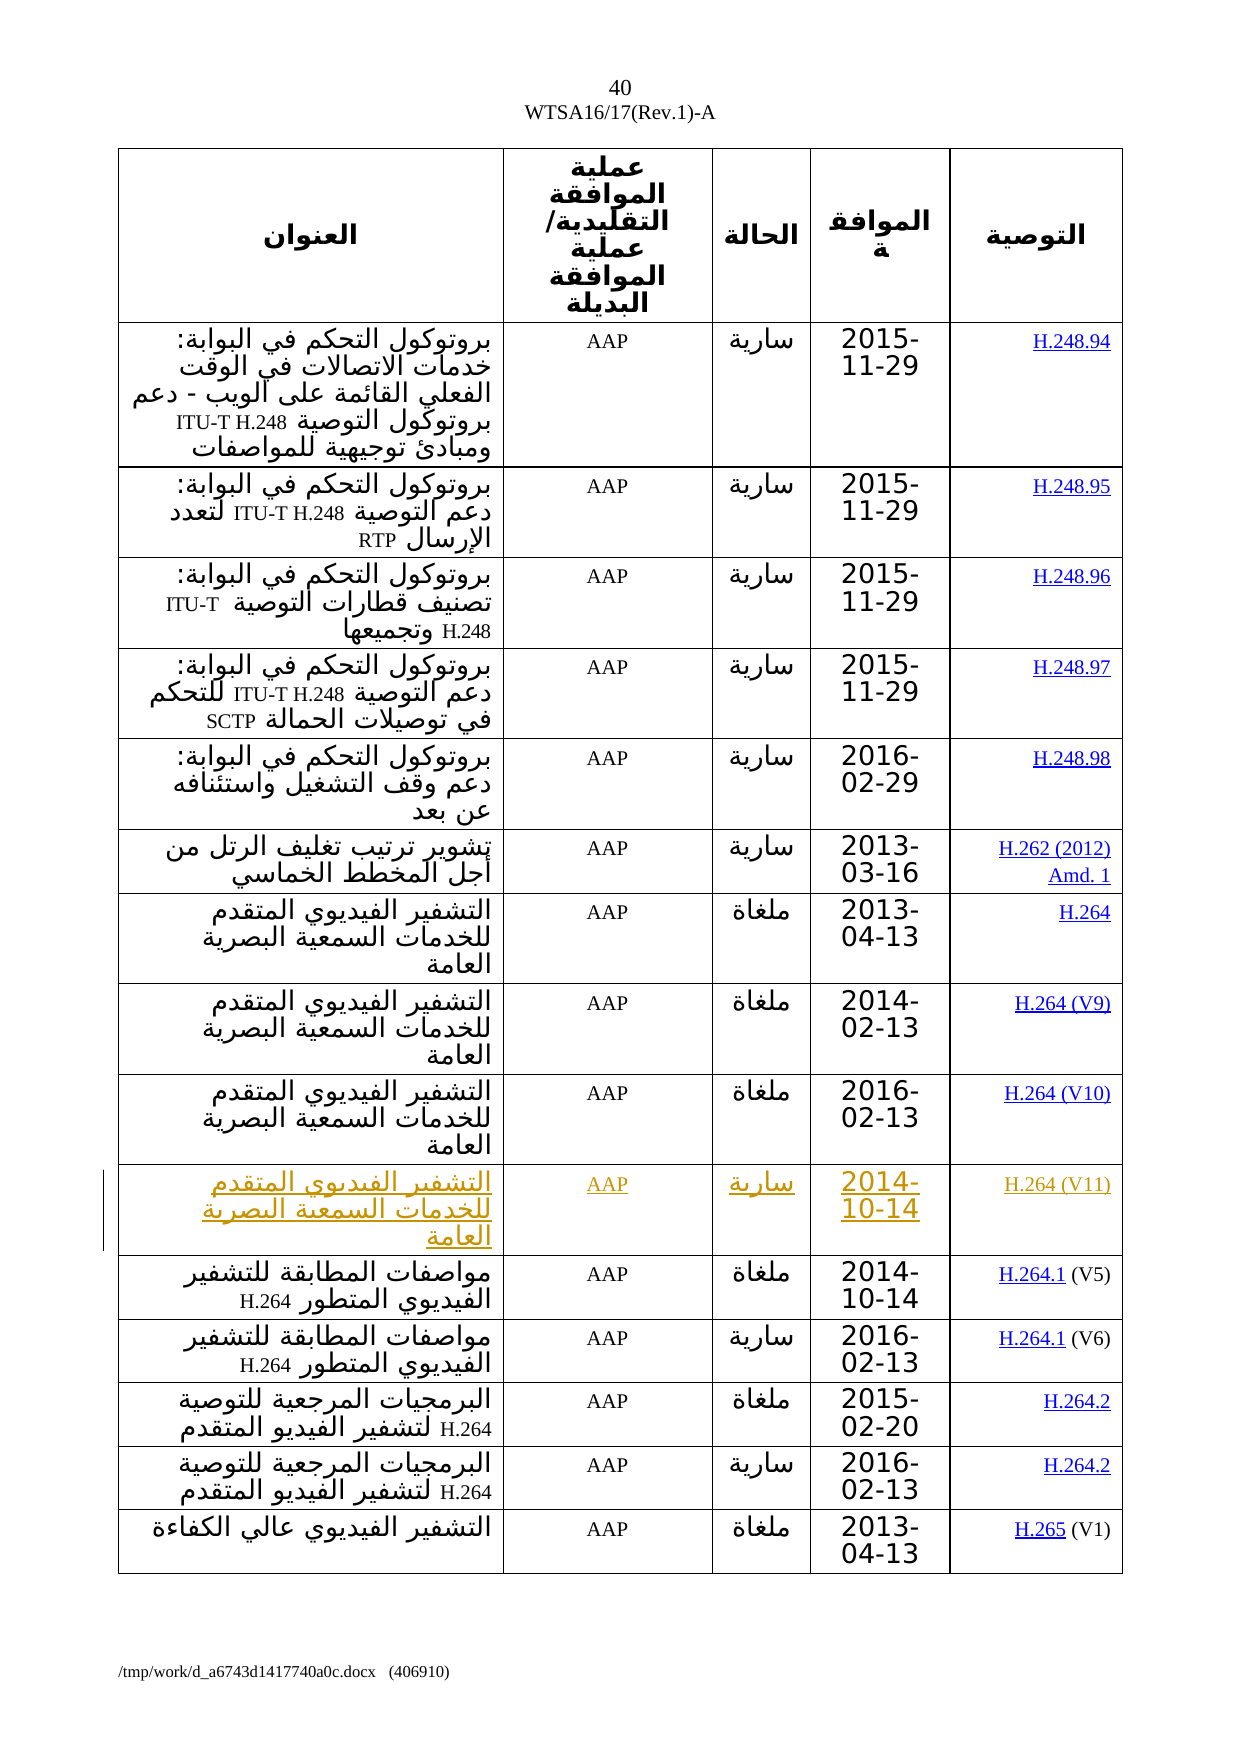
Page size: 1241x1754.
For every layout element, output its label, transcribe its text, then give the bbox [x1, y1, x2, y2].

table_cell [811, 1165, 949, 1255]
table_cell سارية [713, 739, 810, 829]
table_cell H.265 (V1) [951, 1510, 1122, 1573]
table_cell AAP [504, 1447, 712, 1509]
table_cell H.248.98 [951, 739, 1122, 829]
table_cell بروتوكول التحكم في البوابة: دعم التوصية ITU-T H.248 لتعدد الإرسال RTP [119, 468, 503, 557]
table_cell H.264 (V9) [951, 984, 1122, 1074]
table_cell ملغاة [713, 1256, 810, 1318]
table_cell AAP [504, 558, 712, 648]
table_cell سارية [713, 830, 810, 892]
table_header عملية الموافقة التقليدية/ عملية الموافقة البديلة [504, 149, 712, 322]
table_cell H.248.95 [951, 468, 1122, 557]
table_cell 2016-02-13 [811, 1075, 949, 1164]
table_cell 2015-11-29 [811, 558, 949, 648]
table_cell سارية [713, 323, 810, 466]
table_cell H.264 [951, 894, 1122, 983]
table_cell 2014-10-14 [811, 1256, 949, 1318]
table_cell AAP [504, 1510, 712, 1573]
table_cell التشفير الفيديوي المتقدم للخدمات السمعية البصرية العامة [119, 1075, 503, 1164]
table_cell H.264.1 (V5) [951, 1256, 1122, 1318]
table_cell H.264.2 [951, 1447, 1122, 1509]
table_cell بروتوكول التحكم في البوابة: تصنيف قطارات التوصية ITU-T H.248 وتجميعها [119, 558, 503, 648]
table_cell بروتوكول التحكم في البوابة: دعم وقف التشغيل واستئنافه عن بعد [119, 739, 503, 829]
table_cell AAP [504, 468, 712, 557]
table_cell 2015-02-20 [811, 1383, 949, 1446]
table_cell [504, 1165, 712, 1255]
table_cell ملغاة [713, 1075, 810, 1164]
table_cell AAP [504, 1383, 712, 1446]
table_cell التشفير الفيديوي المتقدم للخدمات السمعية البصرية العامة [119, 984, 503, 1074]
table_cell سارية [713, 468, 810, 557]
table_cell AAP [504, 1256, 712, 1318]
table_cell [713, 1165, 810, 1255]
table_cell سارية [713, 649, 810, 738]
table_cell بروتوكول التحكم في البوابة: دعم التوصية ITU-T H.248 للتحكم في توصيلات الحمالة SCTP [119, 649, 503, 738]
table_cell AAP [504, 323, 712, 466]
table_cell التشفير الفيديوي عالي الكفاءة [119, 1510, 503, 1573]
table_header التوصية [951, 149, 1122, 322]
table_cell H.248.97 [951, 649, 1122, 738]
table_cell ملغاة [713, 894, 810, 983]
table_cell AAP [504, 1075, 712, 1164]
table_cell 2016-02-13 [811, 1320, 949, 1382]
table_cell 2015-11-29 [811, 649, 949, 738]
table_cell [119, 1165, 503, 1255]
table_cell AAP [504, 649, 712, 738]
table_cell بروتوكول التحكم في البوابة: خدمات الاتصالات في الوقت الفعلي القائمة على الويب - دعم بروتوكول التوصية ITU-T H.248 ومبادئ توجيهية للمواصفات [119, 323, 503, 466]
table_cell سارية [713, 558, 810, 648]
table_cell البرمجيات المرجعية للتوصية H.264 لتشفير الفيديو المتقدم [119, 1447, 503, 1509]
table_cell H.264.1 (V6) [951, 1320, 1122, 1382]
table_cell H.264 (V10) [951, 1075, 1122, 1164]
table_cell 2013-03-16 [811, 830, 949, 892]
table_cell H.264.2 [951, 1383, 1122, 1446]
table_cell AAP [504, 894, 712, 983]
table_cell 2015-11-29 [811, 468, 949, 557]
table_cell H.248.96 [951, 558, 1122, 648]
table_cell البرمجيات المرجعية للتوصية H.264 لتشفير الفيديو المتقدم [119, 1383, 503, 1446]
table_cell التشفير الفيديوي المتقدم للخدمات السمعية البصرية العامة [119, 894, 503, 983]
table_cell سارية [713, 1320, 810, 1382]
table_cell AAP [504, 739, 712, 829]
table_cell AAP [504, 1320, 712, 1382]
table_header الموافقة [811, 149, 949, 322]
table_cell ملغاة [713, 1383, 810, 1446]
table_cell 2015-11-29 [811, 323, 949, 466]
table_cell 2013-04-13 [811, 1510, 949, 1573]
table_cell مواصفات المطابقة للتشفير الفيديوي المتطور H.264 [119, 1320, 503, 1382]
table_cell 2014-02-13 [811, 984, 949, 1074]
table_cell AAP [504, 830, 712, 892]
table_cell H.248.94 [951, 323, 1122, 466]
table_cell تشوير ترتيب تغليف الرتل من أجل المخطط الخماسي [119, 830, 503, 892]
table_cell 2013-04-13 [811, 894, 949, 983]
table_cell H.262 (2012) Amd. 1 [951, 830, 1122, 892]
table_cell AAP [504, 984, 712, 1074]
table_cell مواصفات المطابقة للتشفير الفيديوي المتطور H.264 [119, 1256, 503, 1318]
table_cell ملغاة [713, 1510, 810, 1573]
table_cell 2016-02-13 [811, 1447, 949, 1509]
table_header الحالة [713, 149, 810, 322]
table_cell ملغاة [713, 984, 810, 1074]
table_cell 2016-02-29 [811, 739, 949, 829]
table_cell [951, 1165, 1122, 1255]
table_cell سارية [713, 1447, 810, 1509]
table_header العنوان [119, 149, 503, 322]
